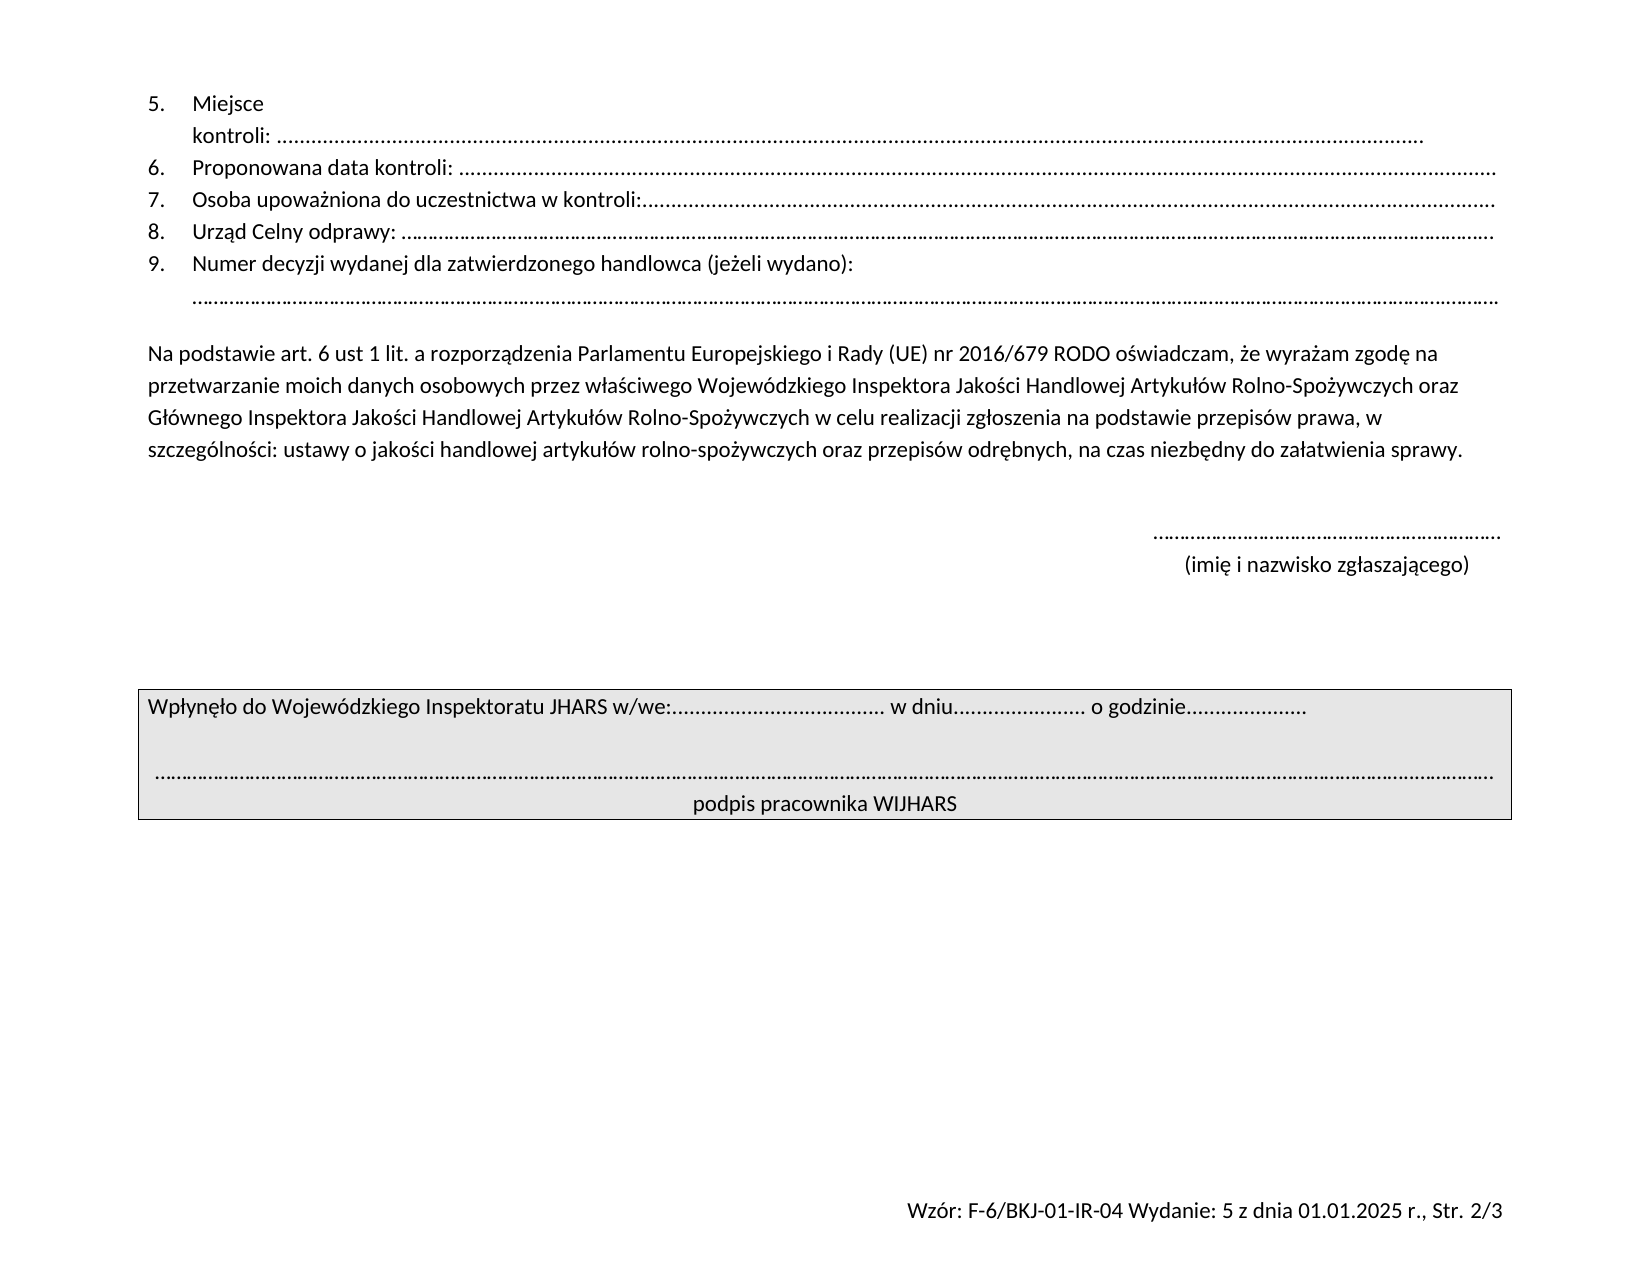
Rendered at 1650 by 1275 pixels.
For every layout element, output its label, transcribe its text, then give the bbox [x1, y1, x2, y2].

text …………………………………………………………………………………………………………………………………………………………………………………………………………………..…………… podpis pracownika WIJHARS [139, 721, 1511, 819]
text ………………………………………………………… (imię i nazwisko zgłaszającego) [1152, 518, 1502, 578]
list Numer decyzji wydanej dla zatwierdzonego handlowca (jeżeli wydano): ………………………………………………………………………………………………………………………………………………………………………………………………………………….………. [148, 249, 1502, 310]
list Proponowana data kontroli: .................................................................................................................................................................................... [148, 153, 1502, 181]
text Wpłynęło do Wojewódzkiego Inspektoratu JHARS w/we:..................................... w dniu....................... o godzinie..................... [139, 690, 1511, 720]
list Urząd Celny odprawy: ……………………………………………………………………………………………………………………….………………..…………………………………………... [148, 217, 1502, 245]
list Miejsce kontroli: ....................................................................................................................................................................................................... [148, 89, 1502, 149]
list Osoba upoważniona do uczestnictwa w kontroli:.................................................................................................................................................... [148, 185, 1502, 213]
text Na podstawie art. 6 ust 1 lit. a rozporządzenia Parlamentu Europejskiego i Rady (UE) nr 2016/679 RODO oświadczam, że wyrażam zgodę na przetwarzanie moich danych osobowych przez właściwego Wojewódzkiego Inspektora Jakości Handlowej Artykułów Rolno-Spożywczych oraz Głównego Inspektora Jakości Handlowej Artykułów Rolno-Spożywczych w celu realizacji zgłoszenia na podstawie przepisów prawa, w szczególności: ustawy o jakości handlowej artykułów rolno-spożywczych oraz przepisów odrębnych, na czas niezbędny do załatwienia sprawy. [148, 339, 1502, 463]
